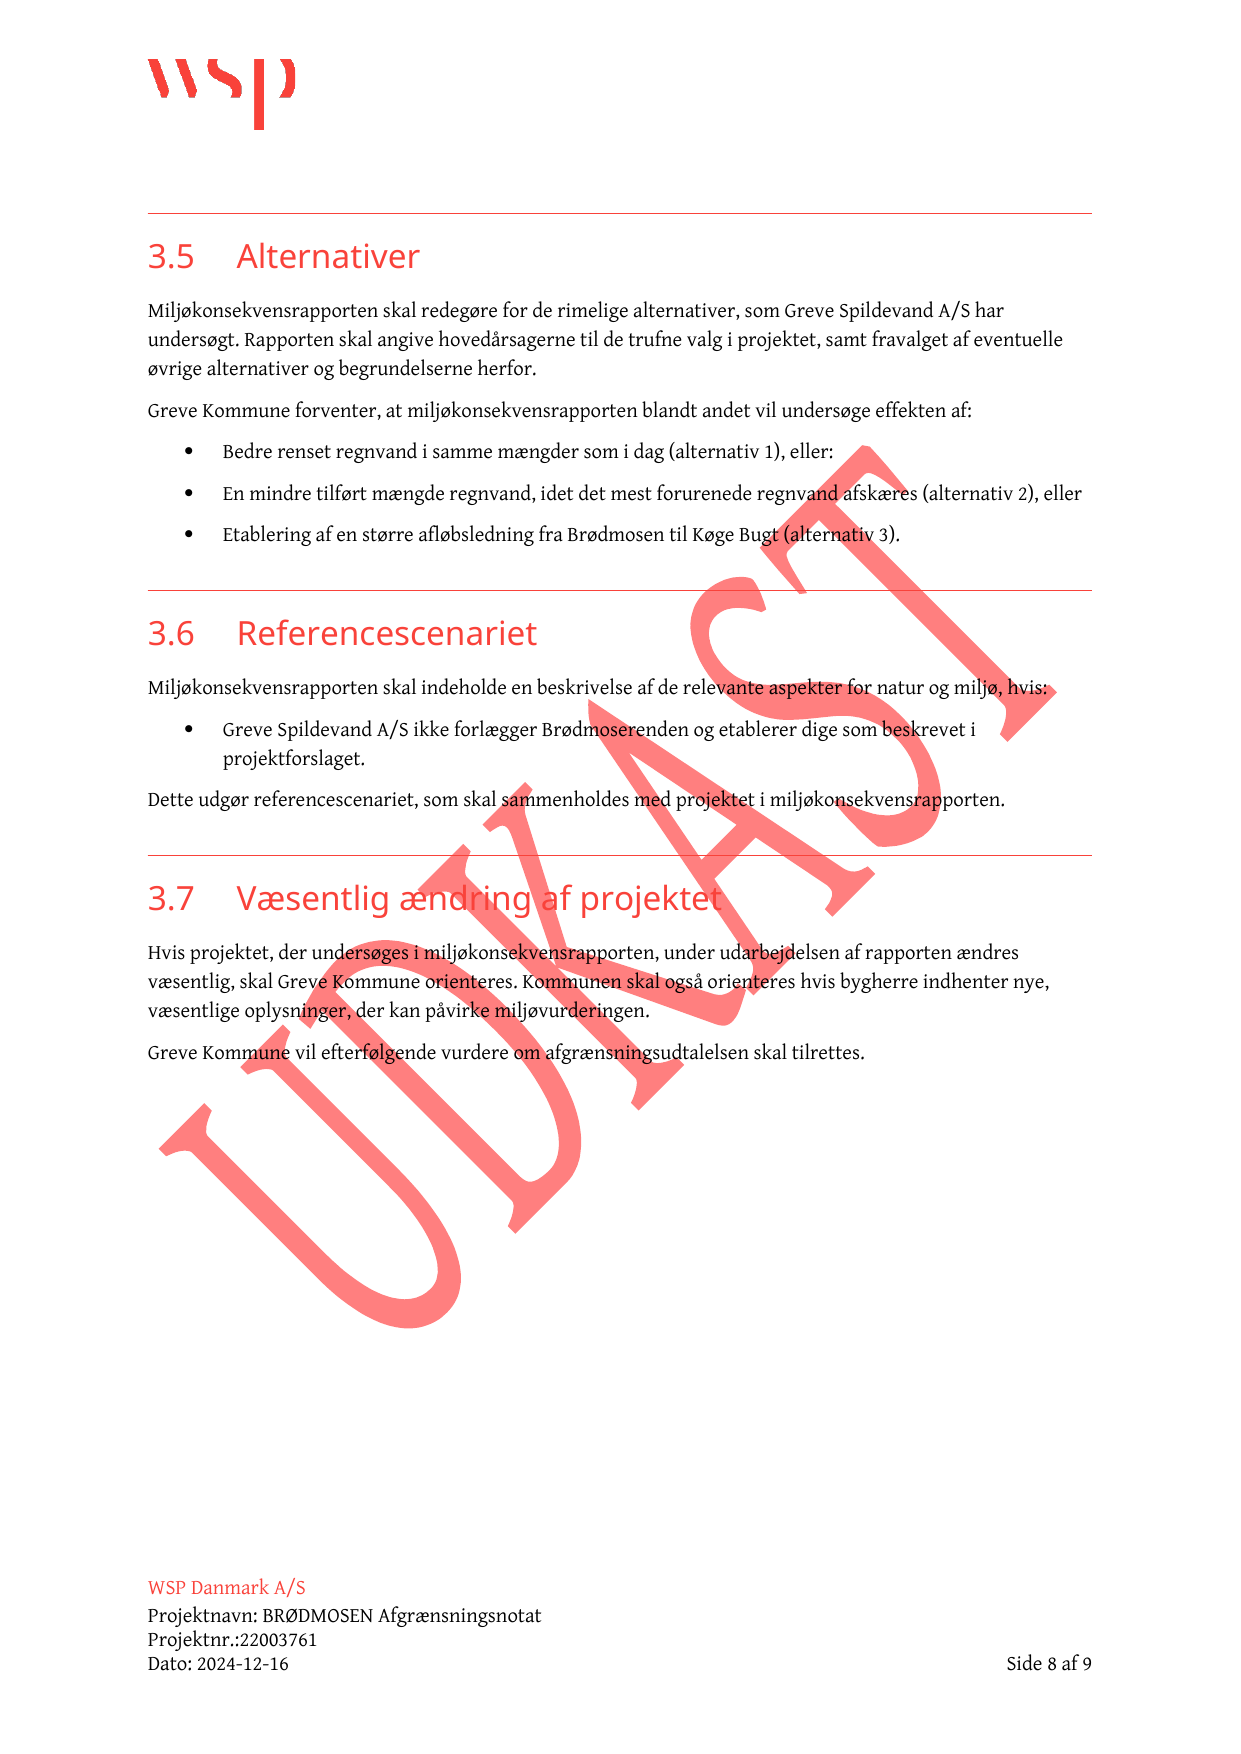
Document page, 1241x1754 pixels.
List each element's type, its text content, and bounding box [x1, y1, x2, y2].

subtitle Alternativer [148, 214, 1092, 278]
text Dette udgør referencescenariet, som skal sammenholdes med projektet i miljøkonsekvensrapporten. [148, 788, 1092, 812]
text Miljøkonsekvensrapporten skal redegøre for de rimelige alternativer, som Greve Spildevand A/S har undersøgt. Rapporten skal angive hovedårsagerne til de trufne valg i projektet, samt fravalget af eventuelle øvrige alternativer og begrundelserne herfor. [148, 299, 1092, 381]
picture [147, 59, 296, 130]
text Greve Kommune forventer, at miljøkonsekvensrapporten blandt andet vil undersøge effekten af: [148, 399, 1092, 423]
subtitle Væsentlig ændring af projektet [148, 856, 1092, 920]
subtitle Referencescenariet [148, 591, 1092, 655]
text Greve Kommune vil efterfølgende vurdere om afgrænsningsudtalelsen skal tilrettes. [148, 1041, 1092, 1065]
list Greve Spildevand A/S ikke forlægger Brødmoserenden og etablerer dige som beskrevet i projektforslaget. [185, 718, 1092, 771]
list Bedre renset regnvand i samme mængder som i dag (alternativ 1), eller: [185, 440, 1092, 464]
list Etablering af en større afløbsledning fra Brødmosen til Køge Bugt (alternativ 3). [185, 523, 1092, 547]
list En mindre tilført mængde regnvand, idet det mest forurenede regnvand afskæres (alternativ 2), eller [185, 482, 1092, 506]
text Hvis projektet, der undersøges i miljøkonsekvensrapporten, under udarbejdelsen af rapporten ændres væsentlig, skal Greve Kommune orienteres. Kommunen skal også orienteres hvis bygherre indhenter nye, væsentlige oplysninger, der kan påvirke miljøvurderingen. [148, 941, 1092, 1023]
text Miljøkonsekvensrapporten skal indeholde en beskrivelse af de relevante aspekter for natur og miljø, hvis: [148, 676, 1092, 701]
